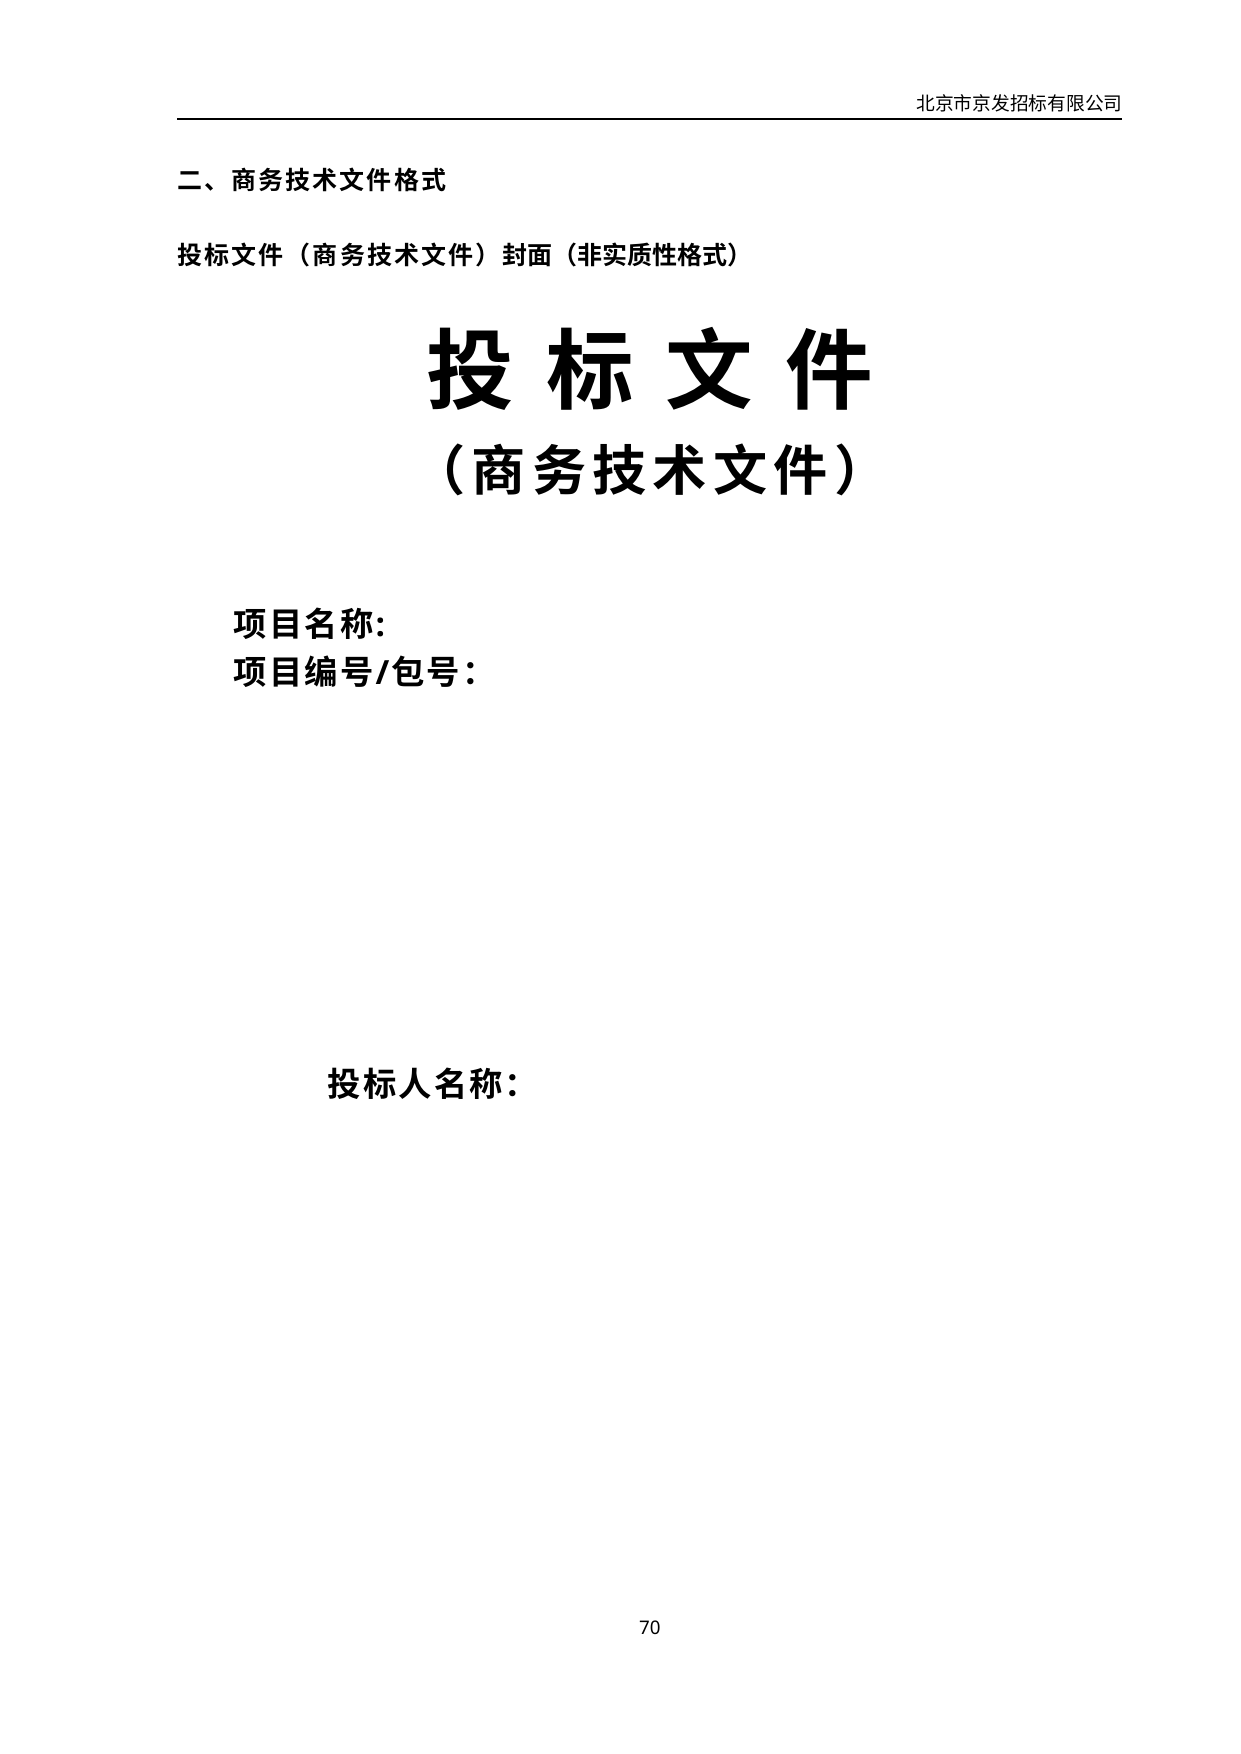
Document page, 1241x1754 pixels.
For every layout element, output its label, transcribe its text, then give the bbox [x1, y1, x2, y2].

text （商务技术文件） [177, 428, 1122, 506]
text 投 标 文 件 [177, 301, 1122, 428]
text 项目名称: [177, 597, 1122, 646]
text 投标人名称： [177, 1057, 1122, 1106]
text 二、商务技术文件格式 [177, 160, 1122, 196]
text 项目编号/包号： [177, 646, 1122, 694]
text 投标文件（商务技术文件）封面（非实质性格式） [177, 235, 1122, 272]
